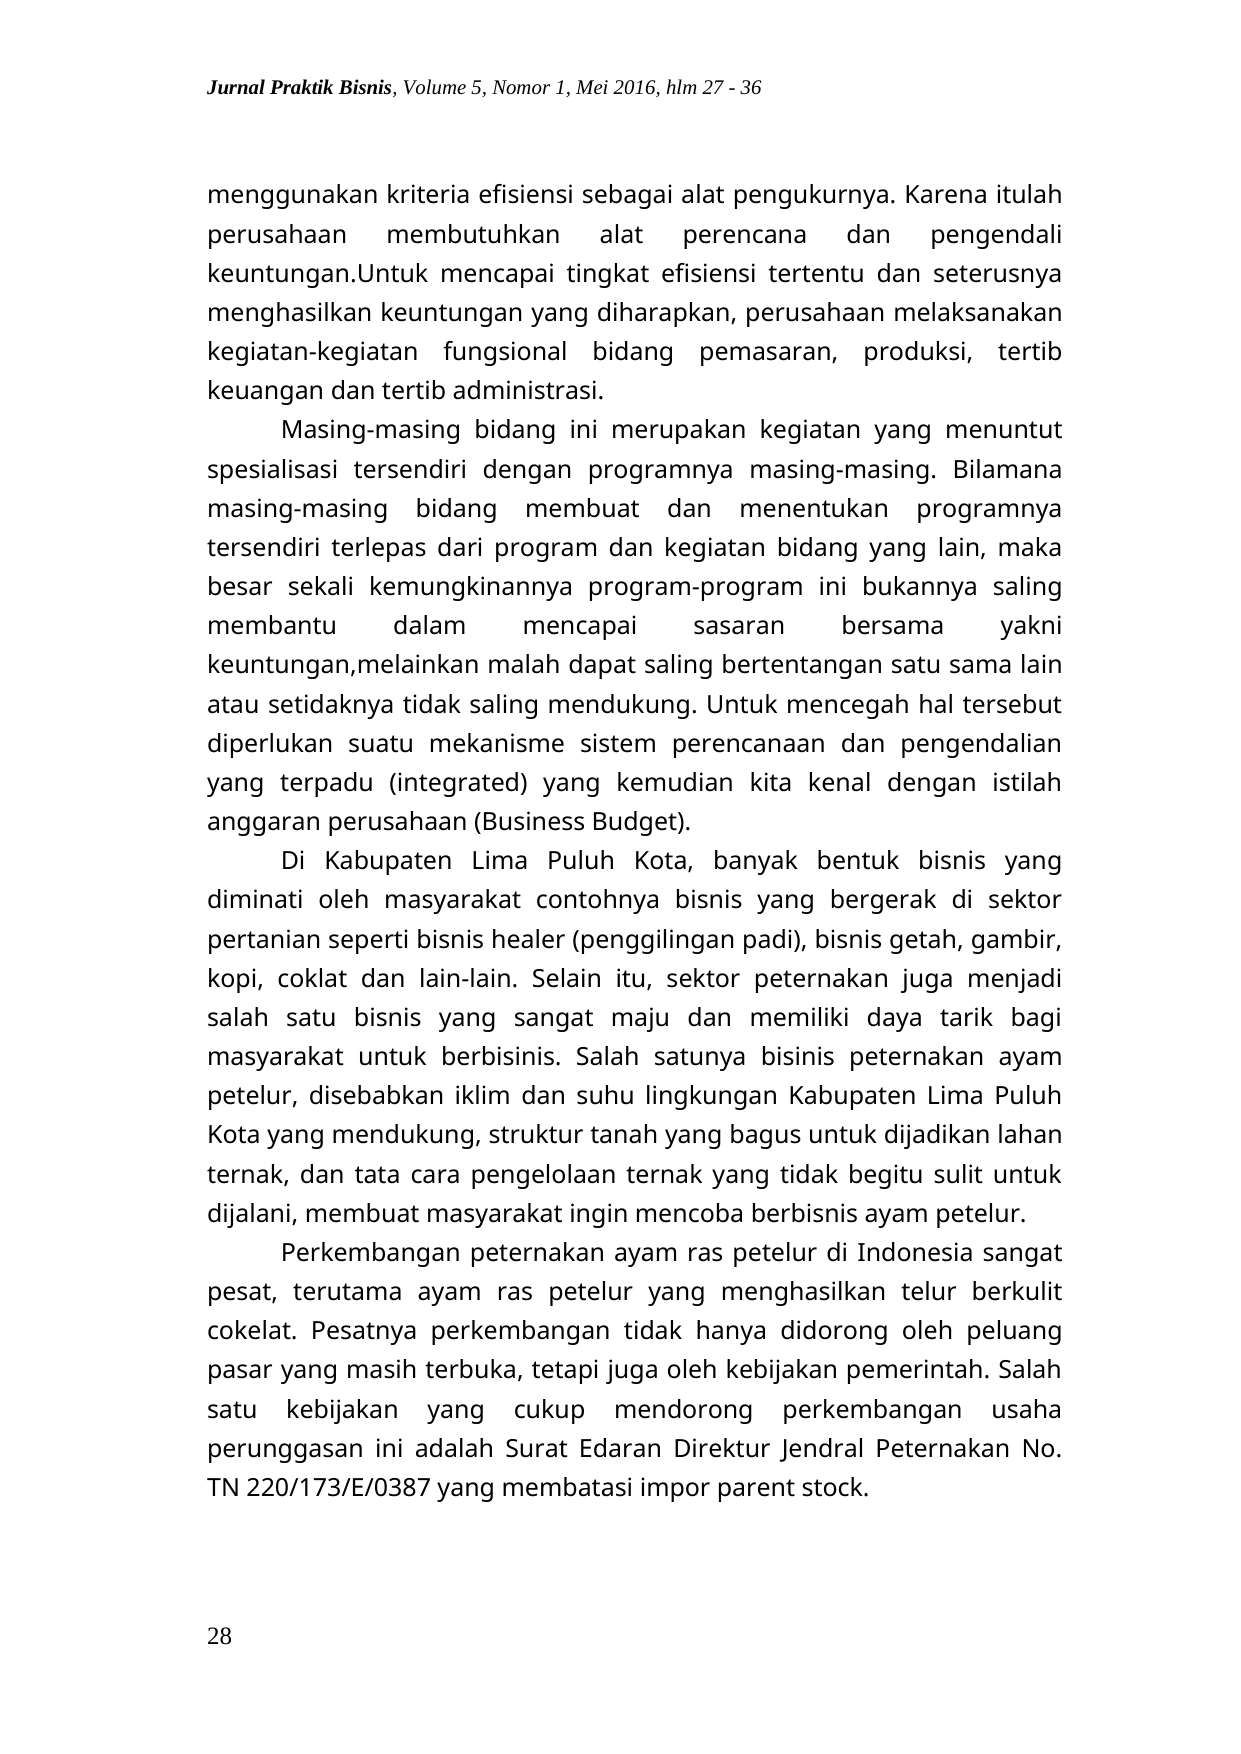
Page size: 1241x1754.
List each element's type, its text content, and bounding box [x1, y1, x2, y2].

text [207, 177, 1063, 407]
text Di Kabupaten Lima Puluh Kota, banyak bentuk bisnis yang diminati oleh masyarakat contohnya bisnis yang bergerak di sektor pertanian seperti bisnis healer (penggilingan padi), bisnis getah, gambir, kopi, coklat dan lain-lain. Selain itu, sektor peternakan juga menjadi salah satu bisnis yang sangat maju dan memiliki daya tarik bagi masyarakat untuk berbisinis. Salah satunya bisinis peternakan ayam petelur, disebabkan iklim dan suhu lingkungan Kabupaten Lima Puluh Kota yang mendukung, struktur tanah yang bagus untuk dijadikan lahan ternak, dan tata cara pengelolaan ternak yang tidak begitu sulit untuk dijalani, membuat masyarakat ingin mencoba berbisnis ayam petelur. [207, 843, 1063, 1229]
text Masing-masing bidang ini merupakan kegiatan yang menuntut spesialisasi tersendiri dengan programnya masing-masing. Bilamana masing-masing bidang membuat dan menentukan programnya tersendiri terlepas dari program dan kegiatan bidang yang lain, maka besar sekali kemungkinannya program-program ini bukannya saling membantu dalam mencapai sasaran bersama yakni keuntungan,melainkan malah dapat saling bertentangan satu sama lain atau setidaknya tidak saling mendukung. Untuk mencegah hal tersebut diperlukan suatu mekanisme sistem perencanaan dan pengendalian yang terpadu (integrated) yang kemudian kita kenal dengan istilah anggaran perusahaan (Business Budget). [207, 412, 1063, 838]
text Perkembangan peternakan ayam ras petelur di Indonesia sangat pesat, terutama ayam ras petelur yang menghasilkan telur berkulit cokelat. Pesatnya perkembangan tidak hanya didorong oleh peluang pasar yang masih terbuka, tetapi juga oleh kebijakan pemerintah. Salah satu kebijakan yang cukup mendorong perkembangan usaha perunggasan ini adalah Surat Edaran Direktur Jendral Peternakan No. TN 220/173/E/0387 yang membatasi impor parent stock. [207, 1235, 1063, 1504]
